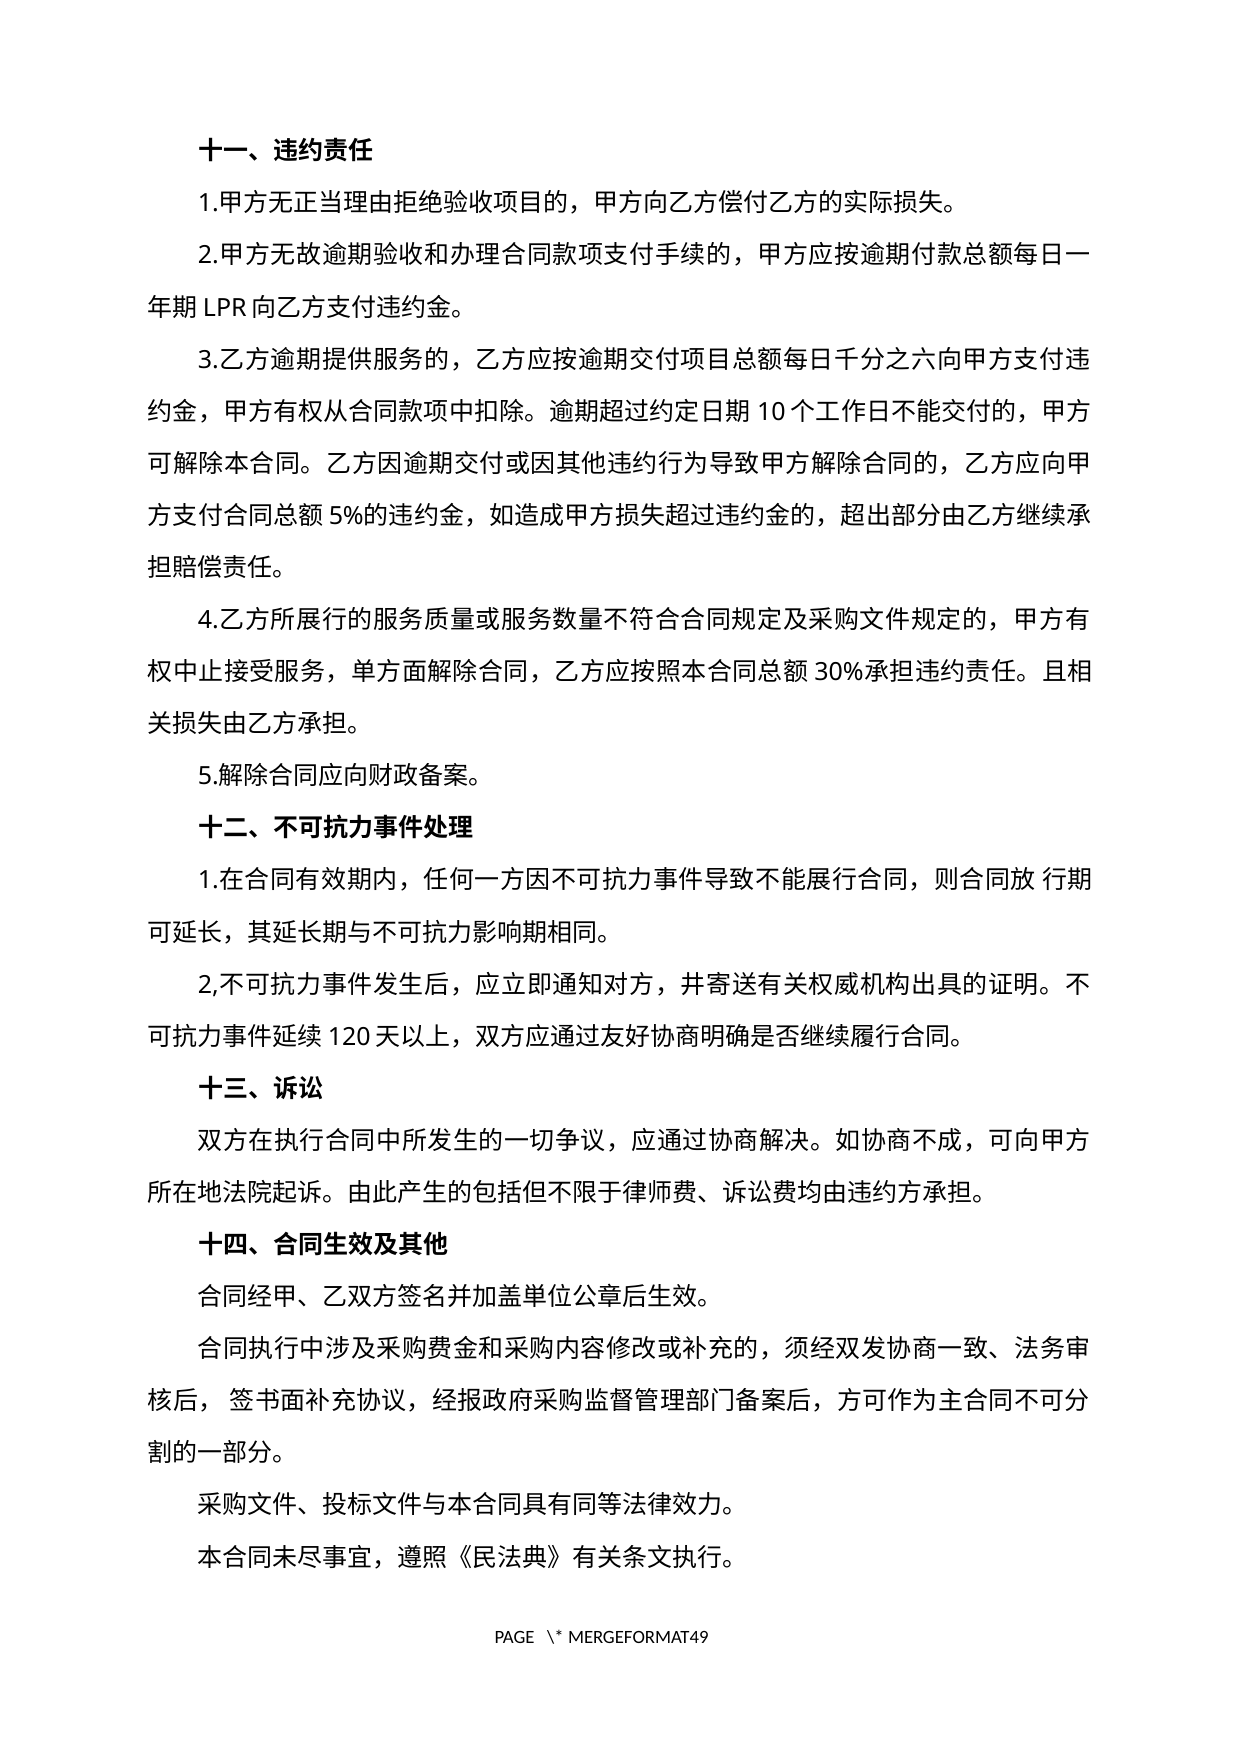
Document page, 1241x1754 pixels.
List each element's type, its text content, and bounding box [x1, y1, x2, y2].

text 合同执行中涉及釆购费金和采购内容修改或补充的，须经双发协商一致、法务审核后， 签书面补充协议，经报政府采购监督管理部门备案后，方可作为主合同不可分割的一部分。 [148, 1316, 1092, 1472]
text 双方在执行合同中所发生的一切争议，应通过协商解决。如协商不成，可向甲方所在地法院起诉。由此产生的包括但不限于律师费、诉讼费均由违约方承担。 [148, 1108, 1092, 1212]
text 1.在合同有效期内，任何一方因不可抗力事件导致不能展行合同，则合同放 行期可延长，其延长期与不可抗力影响期相同。 [148, 847, 1092, 951]
text 2.甲方无故逾期验收和办理合同款项支付手续的，甲方应按逾期付款总额每日一年期LPR向乙方支付违约金。 [148, 222, 1092, 326]
text 合同经甲、乙双方签名并加盖単位公章后生效。 [148, 1264, 1092, 1316]
text 1.甲方无正当理由拒绝验收项目的，甲方向乙方偿付乙方的实际损失。 [148, 170, 1092, 222]
text 本合同未尽事宜，遵照《民法典》有关条文执行。 [148, 1524, 1092, 1576]
text 十二、不可抗力事件处理 [148, 795, 1092, 847]
text 5.解除合同应向财政备案。 [148, 743, 1092, 795]
text 十四、合同生效及其他 [148, 1212, 1092, 1264]
text 十一、违约责任 [148, 118, 1092, 170]
text 3.乙方逾期提供服务的，乙方应按逾期交付项目总额每日千分之六向甲方支付违约金，甲方有权从合同款项中扣除。逾期超过约定日期10个工作日不能交付的，甲方可解除本合同。乙方因逾期交付或因其他违约行为导致甲方解除合同的，乙方应向甲方支付合同总额5%的违约金，如造成甲方损失超过违约金的，超出部分由乙方继续承担賠偿责任。 [148, 326, 1092, 587]
text 十三、诉讼 [148, 1056, 1092, 1108]
text 2,不可抗力事件发生后，应立即通知对方，井寄送有关权威机构出具的证明。不可抗力事件延续120天以上，双方应通过友好协商明确是否继续履行合同。 [148, 951, 1092, 1056]
text 4.乙方所展行的服务质量或服务数量不符合合同规定及采购文件规定的，甲方有权中止接受服务，单方面解除合同，乙方应按照本合同总额30%承担违约责任。且相关损失由乙方承担。 [148, 587, 1092, 743]
text 采购文件、投标文件与本合同具有同等法律效力。 [148, 1472, 1092, 1524]
